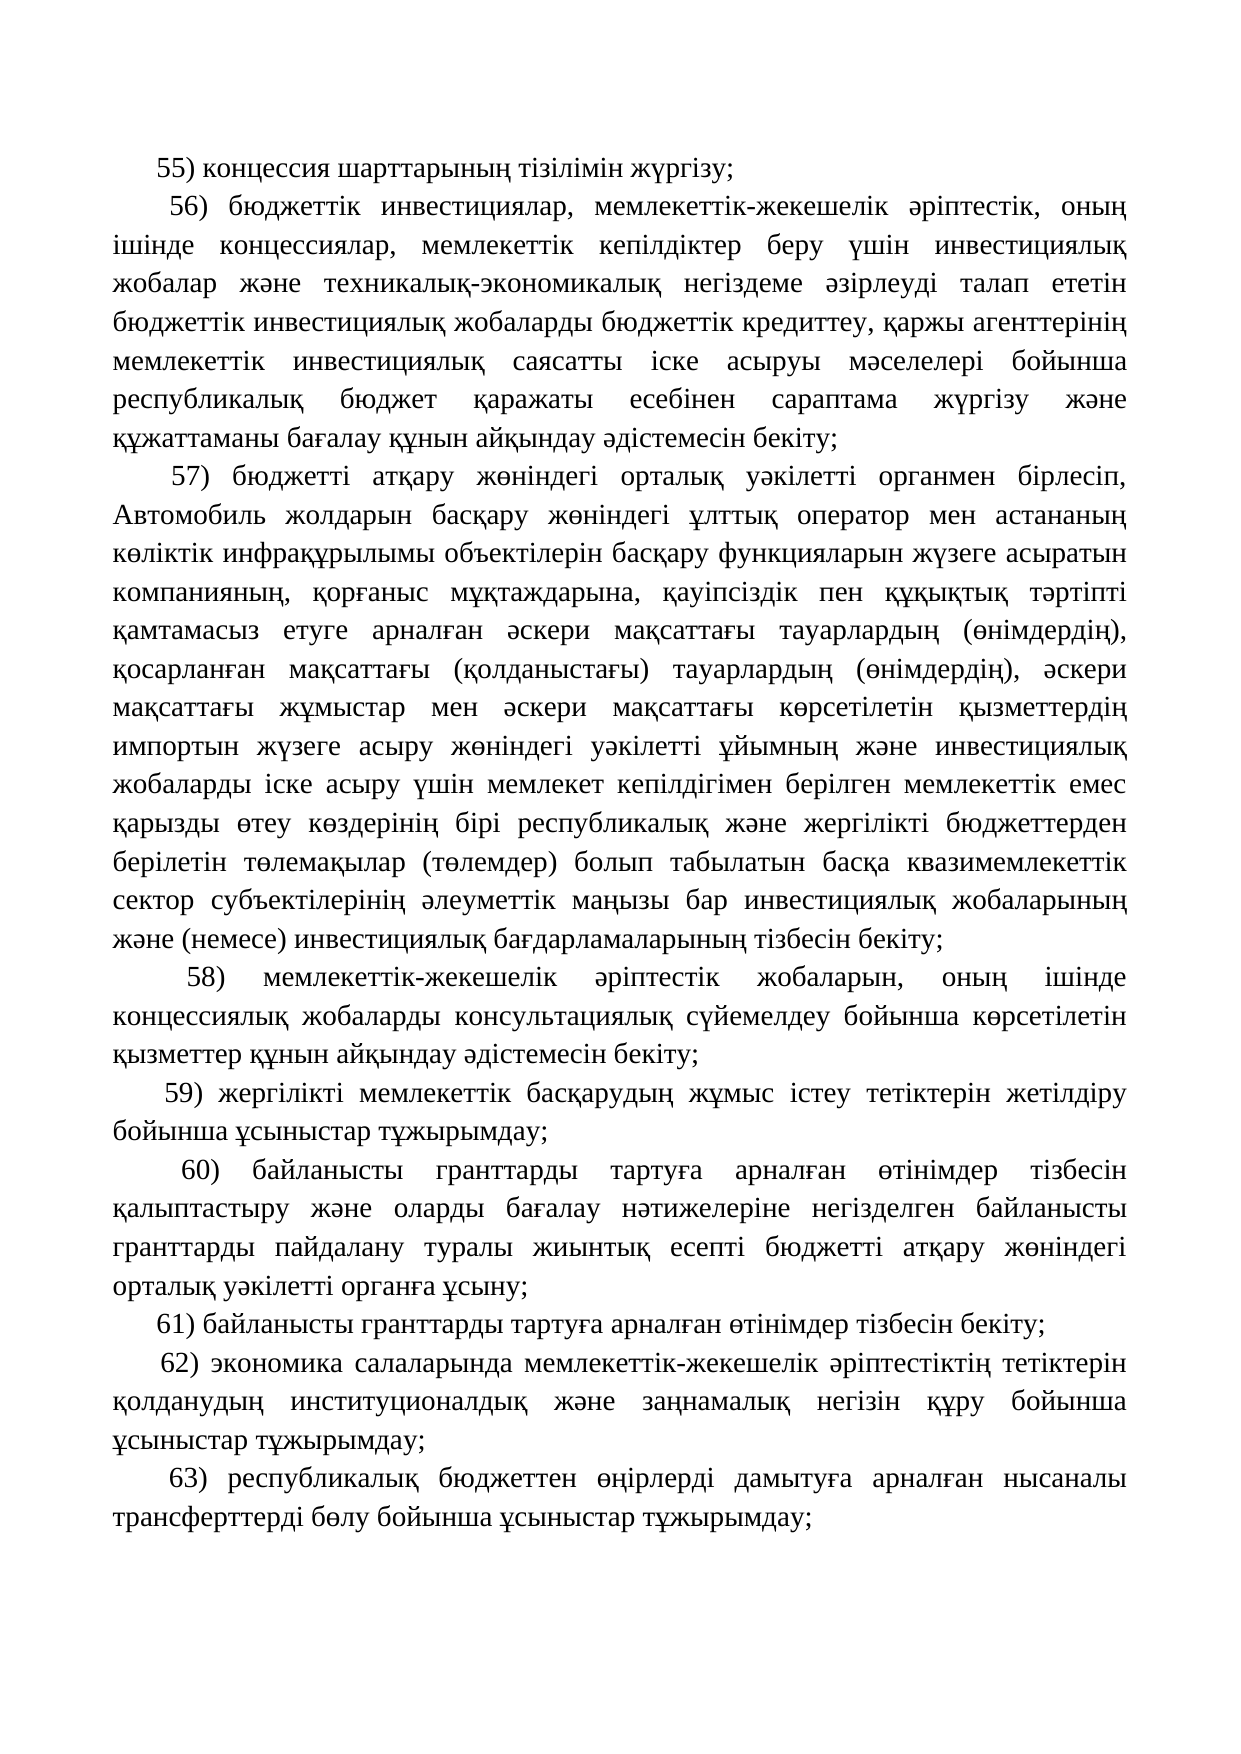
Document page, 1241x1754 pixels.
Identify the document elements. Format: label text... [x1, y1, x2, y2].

text 62) экономика салаларында мемлекеттік-жекешелік әріптестіктің тетіктерін қолданудың институционалдық және заңнамалық негізін құру бойынша ұсыныстар тұжырымдау; [112, 1345, 1128, 1455]
text 63) республикалық бюджеттен өңірлерді дамытуға арналған нысаналы трансферттерді бөлу бойынша ұсыныстар тұжырымдау; [112, 1460, 1128, 1532]
text 55) концессия шарттарының тізілімін жүргізу; [112, 150, 1128, 183]
text 59) жергілікті мемлекеттік басқарудың жұмыс істеу тетіктерін жетілдіру бойынша ұсыныстар тұжырымдау; [112, 1075, 1128, 1147]
text 61) байланысты гранттарды тартуға арналған өтінімдер тізбесін бекіту; [112, 1306, 1128, 1340]
text 60) байланысты гранттарды тартуға арналған өтінімдер тізбесін қалыптастыру және оларды бағалау нәтижелеріне негізделген байланысты гранттарды пайдалану туралы жиынтық есепті бюджетті атқару жөніндегі орталық уәкілетті органға ұсыну; [112, 1152, 1128, 1301]
text 57) бюджетті атқару жөніндегі орталық уәкілетті органмен бірлесіп, Автомобиль жолдарын басқару жөніндегі ұлттық оператор мен астананың көліктік инфрақұрылымы объектілерін басқару функцияларын жүзеге асыратын компанияның, қорғаныс мұқтаждарына, қауіпсіздік пен құқықтық тәртіпті қамтамасыз етуге арналған әскери мақсаттағы тауарлардың (өнімдердің), қосарланған мақсаттағы (қолданыстағы) тауарлардың (өнімдердің), әскери мақсаттағы жұмыстар мен әскери мақсаттағы көрсетілетін қызметтердің импортын жүзеге асыру жөніндегі уәкілетті ұйымның және инвестициялық жобаларды іске асыру үшін мемлекет кепілдігімен берілген мемлекеттік емес қарызды өтеу көздерінің бірі республикалық және жергілікті бюджеттерден берілетін төлемақылар (төлемдер) болып табылатын басқа квазимемлекеттік сектор субъектілерінің әлеуметтік маңызы бар инвестициялық жобаларының және (немесе) инвестициялық бағдарламаларының тізбесін бекіту; [112, 458, 1128, 954]
text 58) мемлекеттік-жекешелік әріптестік жобаларын, оның ішінде концессиялық жобаларды консультациялық сүйемелдеу бойынша көрсетілетін қызметтер құнын айқындау әдістемесін бекіту; [112, 959, 1128, 1070]
text 56) бюджеттік инвестициялар, мемлекеттік-жекешелік әріптестік, оның ішінде концессиялар, мемлекеттік кепілдіктер беру үшін инвестициялық жобалар және техникалық-экономикалық негіздеме әзірлеуді талап ететін бюджеттік инвестициялық жобаларды бюджеттік кредиттеу, қаржы агенттерінің мемлекеттік инвестициялық саясатты іске асыруы мәселелері бойынша республикалық бюджет қаражаты есебінен сараптама жүргізу және құжаттаманы бағалау құнын айқындау әдістемесін бекіту; [112, 188, 1128, 453]
